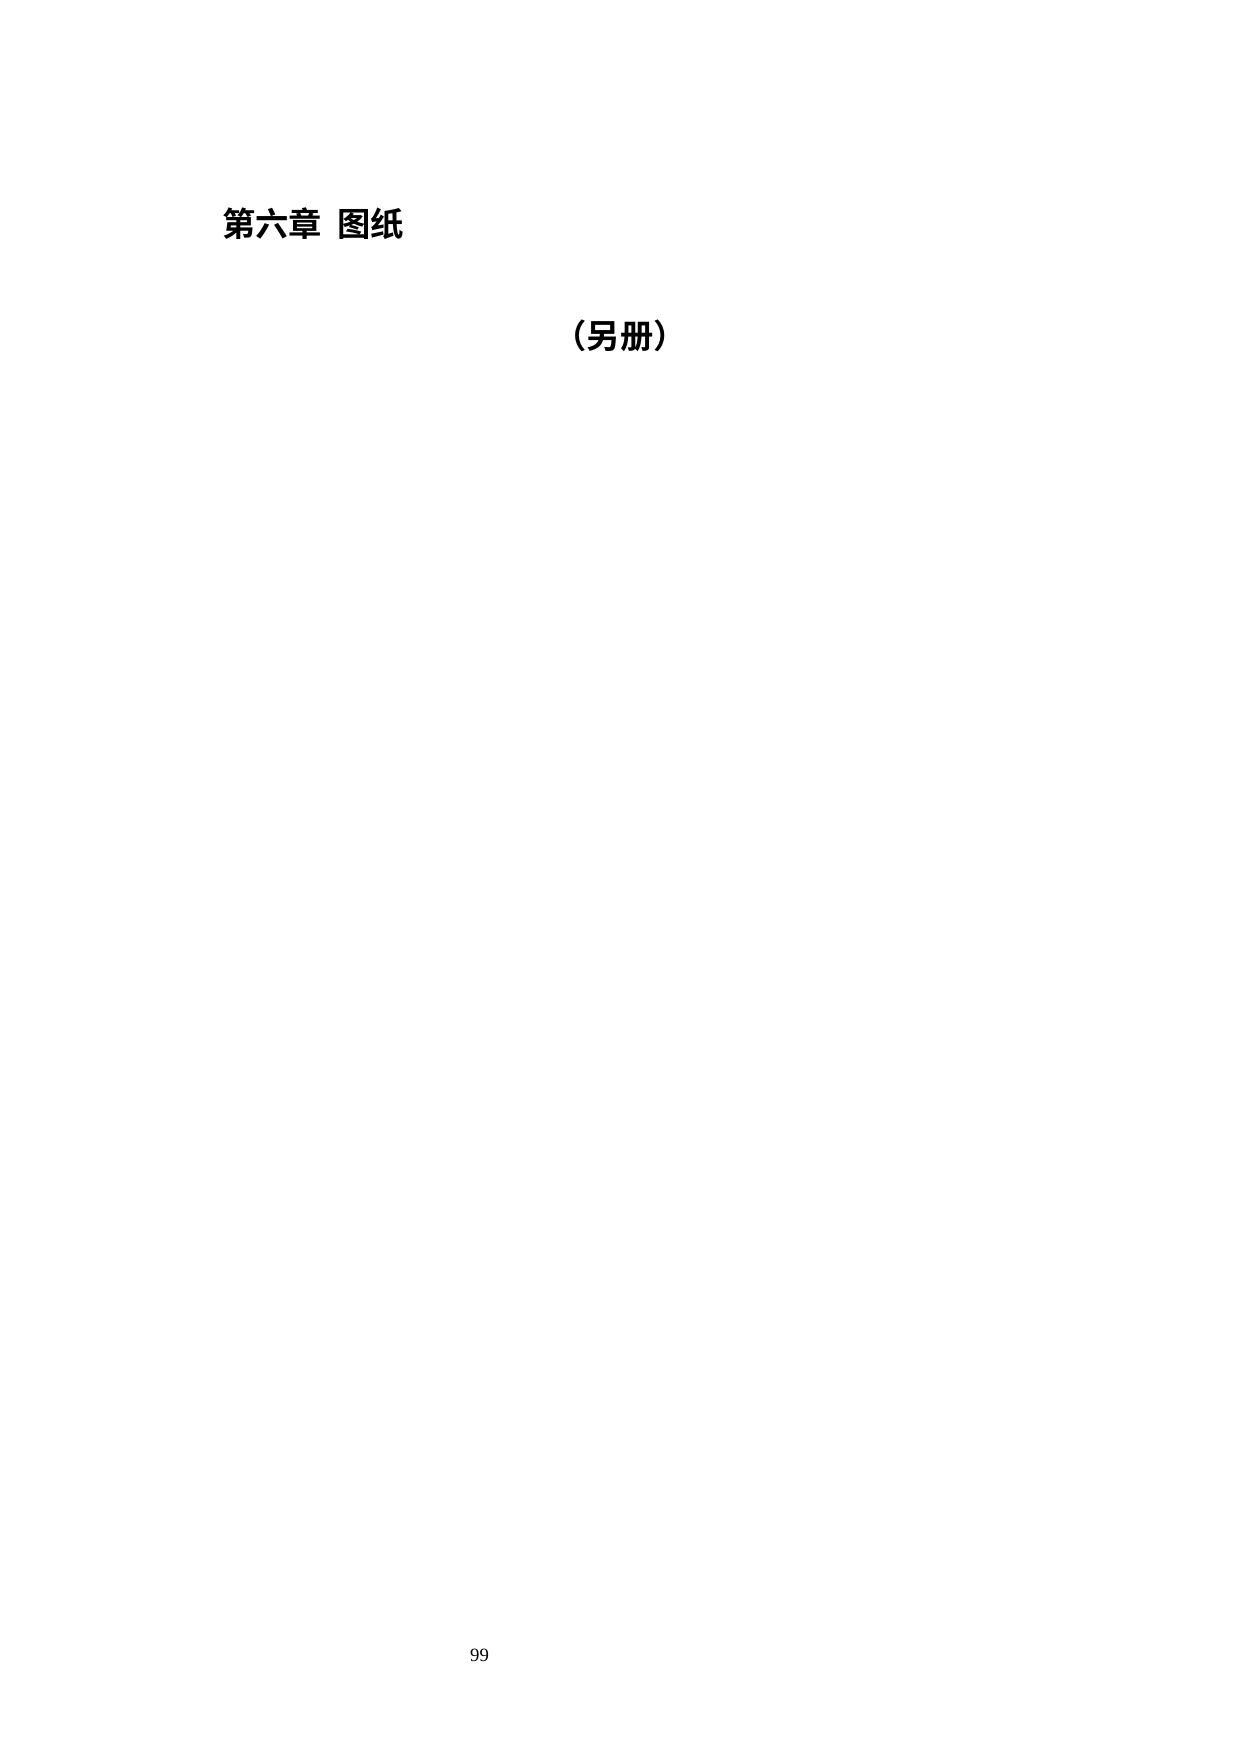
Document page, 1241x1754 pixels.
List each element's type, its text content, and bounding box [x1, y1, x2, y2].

list 图纸 [222, 190, 1063, 253]
list （另册） [486, 303, 1063, 366]
